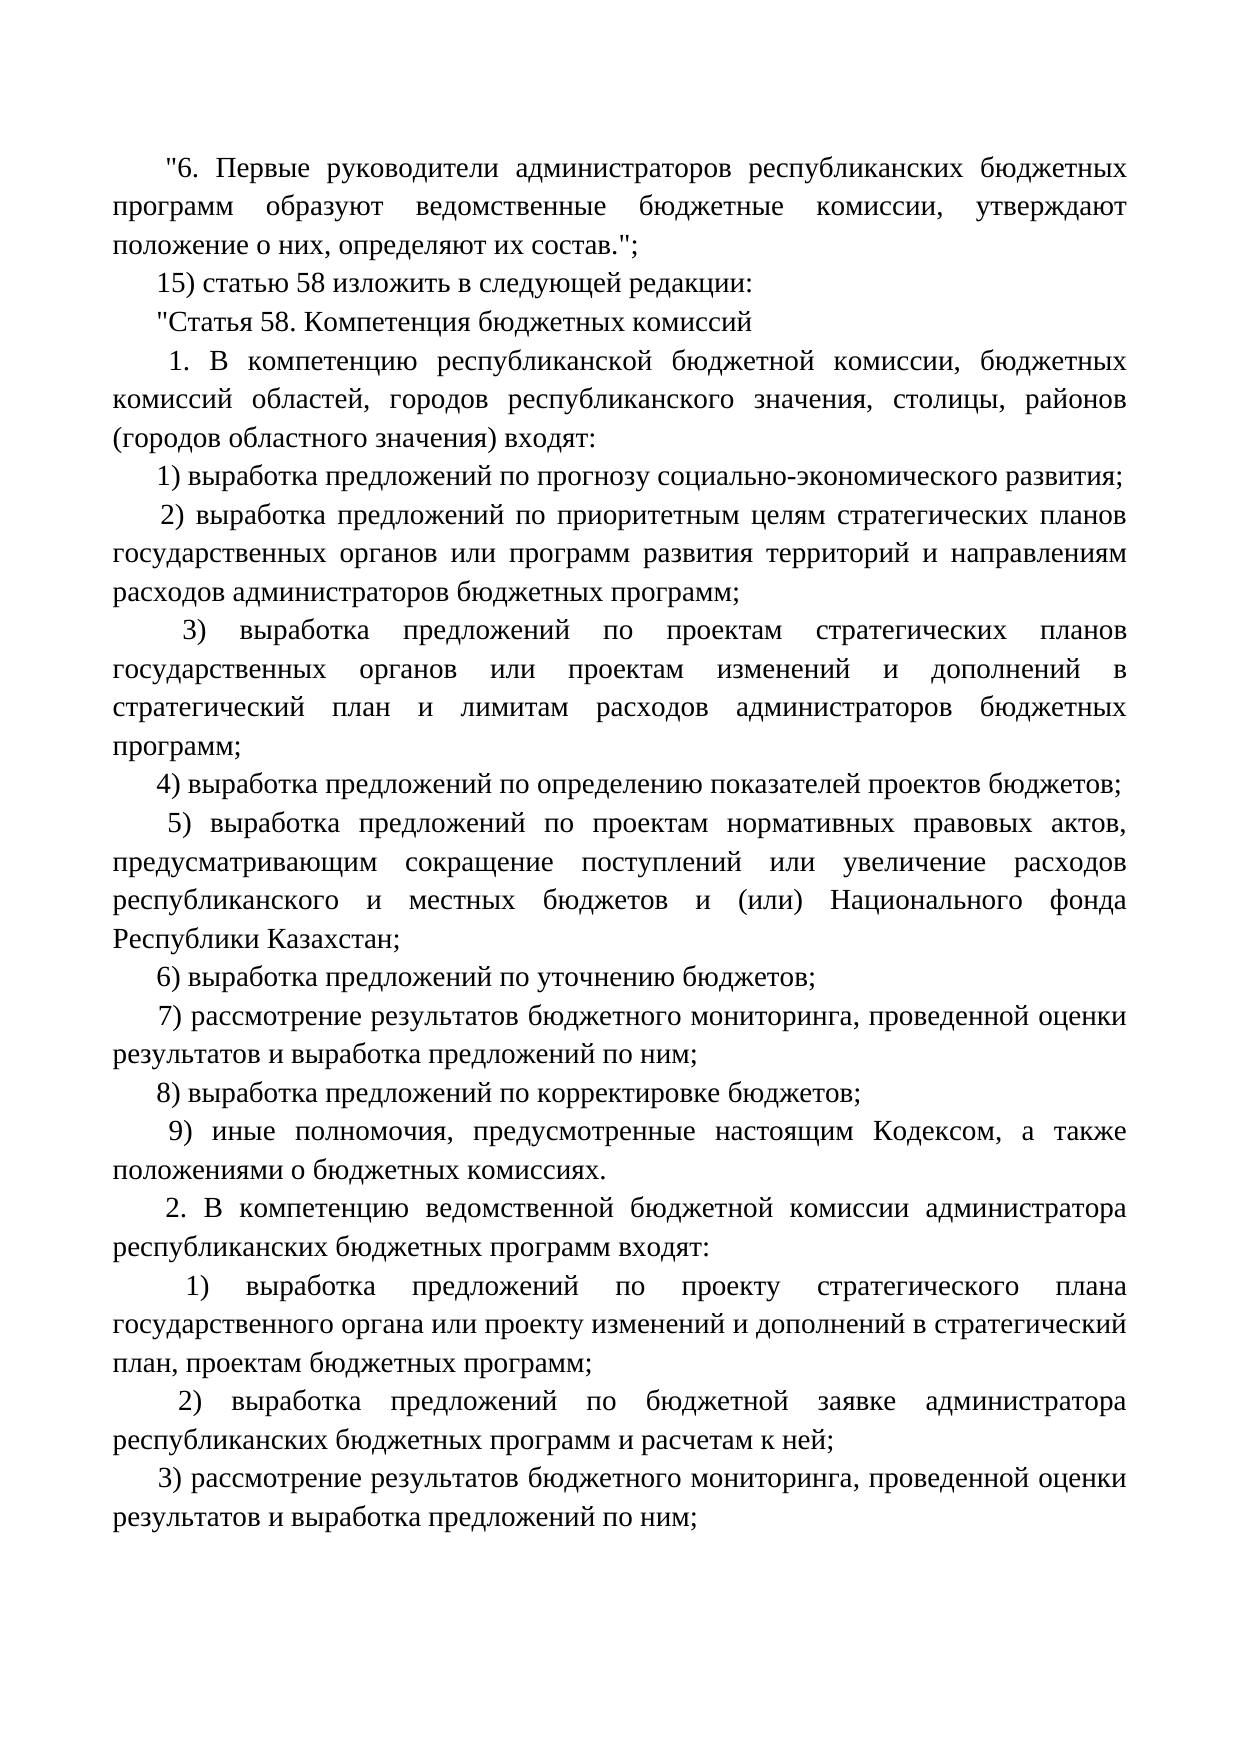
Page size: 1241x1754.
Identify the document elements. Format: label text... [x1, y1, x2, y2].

text 8) выработка предложений по корректировке бюджетов; [112, 1075, 1128, 1108]
text 2) выработка предложений по бюджетной заявке администратора республиканских бюджетных программ и расчетам к ней; [112, 1383, 1128, 1455]
text "6. Первые руководители администраторов республиканских бюджетных программ образуют ведомственные бюджетные комиссии, утверждают положение о них, определяют их состав."; [112, 150, 1128, 261]
text 5) выработка предложений по проектам нормативных правовых актов, предусматривающим сокращение поступлений или увеличение расходов республиканского и местных бюджетов и (или) Национального фонда Республики Казахстан; [112, 805, 1128, 954]
text 1. В компетенцию республиканской бюджетной комиссии, бюджетных комиссий областей, городов республиканского значения, столицы, районов (городов областного значения) входят: [112, 343, 1128, 453]
text "Статья 58. Компетенция бюджетных комиссий [112, 304, 1128, 338]
text 3) выработка предложений по проектам стратегических планов государственных органов или проектам изменений и дополнений в стратегический план и лимитам расходов администраторов бюджетных программ; [112, 612, 1128, 762]
text 3) рассмотрение результатов бюджетного мониторинга, проведенной оценки результатов и выработка предложений по ним; [112, 1460, 1128, 1532]
text 1) выработка предложений по проекту стратегического плана государственного органа или проекту изменений и дополнений в стратегический план, проектам бюджетных программ; [112, 1268, 1128, 1378]
text 4) выработка предложений по определению показателей проектов бюджетов; [112, 767, 1128, 800]
text 1) выработка предложений по прогнозу социально-экономического развития; [112, 458, 1128, 492]
text 6) выработка предложений по уточнению бюджетов; [112, 959, 1128, 993]
text 15) статью 58 изложить в следующей редакции: [112, 266, 1128, 299]
text 2) выработка предложений по приоритетным целям стратегических планов государственных органов или программ развития территорий и направлениям расходов администраторов бюджетных программ; [112, 497, 1128, 607]
text 7) рассмотрение результатов бюджетного мониторинга, проведенной оценки результатов и выработка предложений по ним; [112, 998, 1128, 1070]
text 9) иные полномочия, предусмотренные настоящим Кодексом, а также положениями о бюджетных комиссиях. [112, 1113, 1128, 1186]
text 2. В компетенцию ведомственной бюджетной комиссии администратора республиканских бюджетных программ входят: [112, 1191, 1128, 1263]
